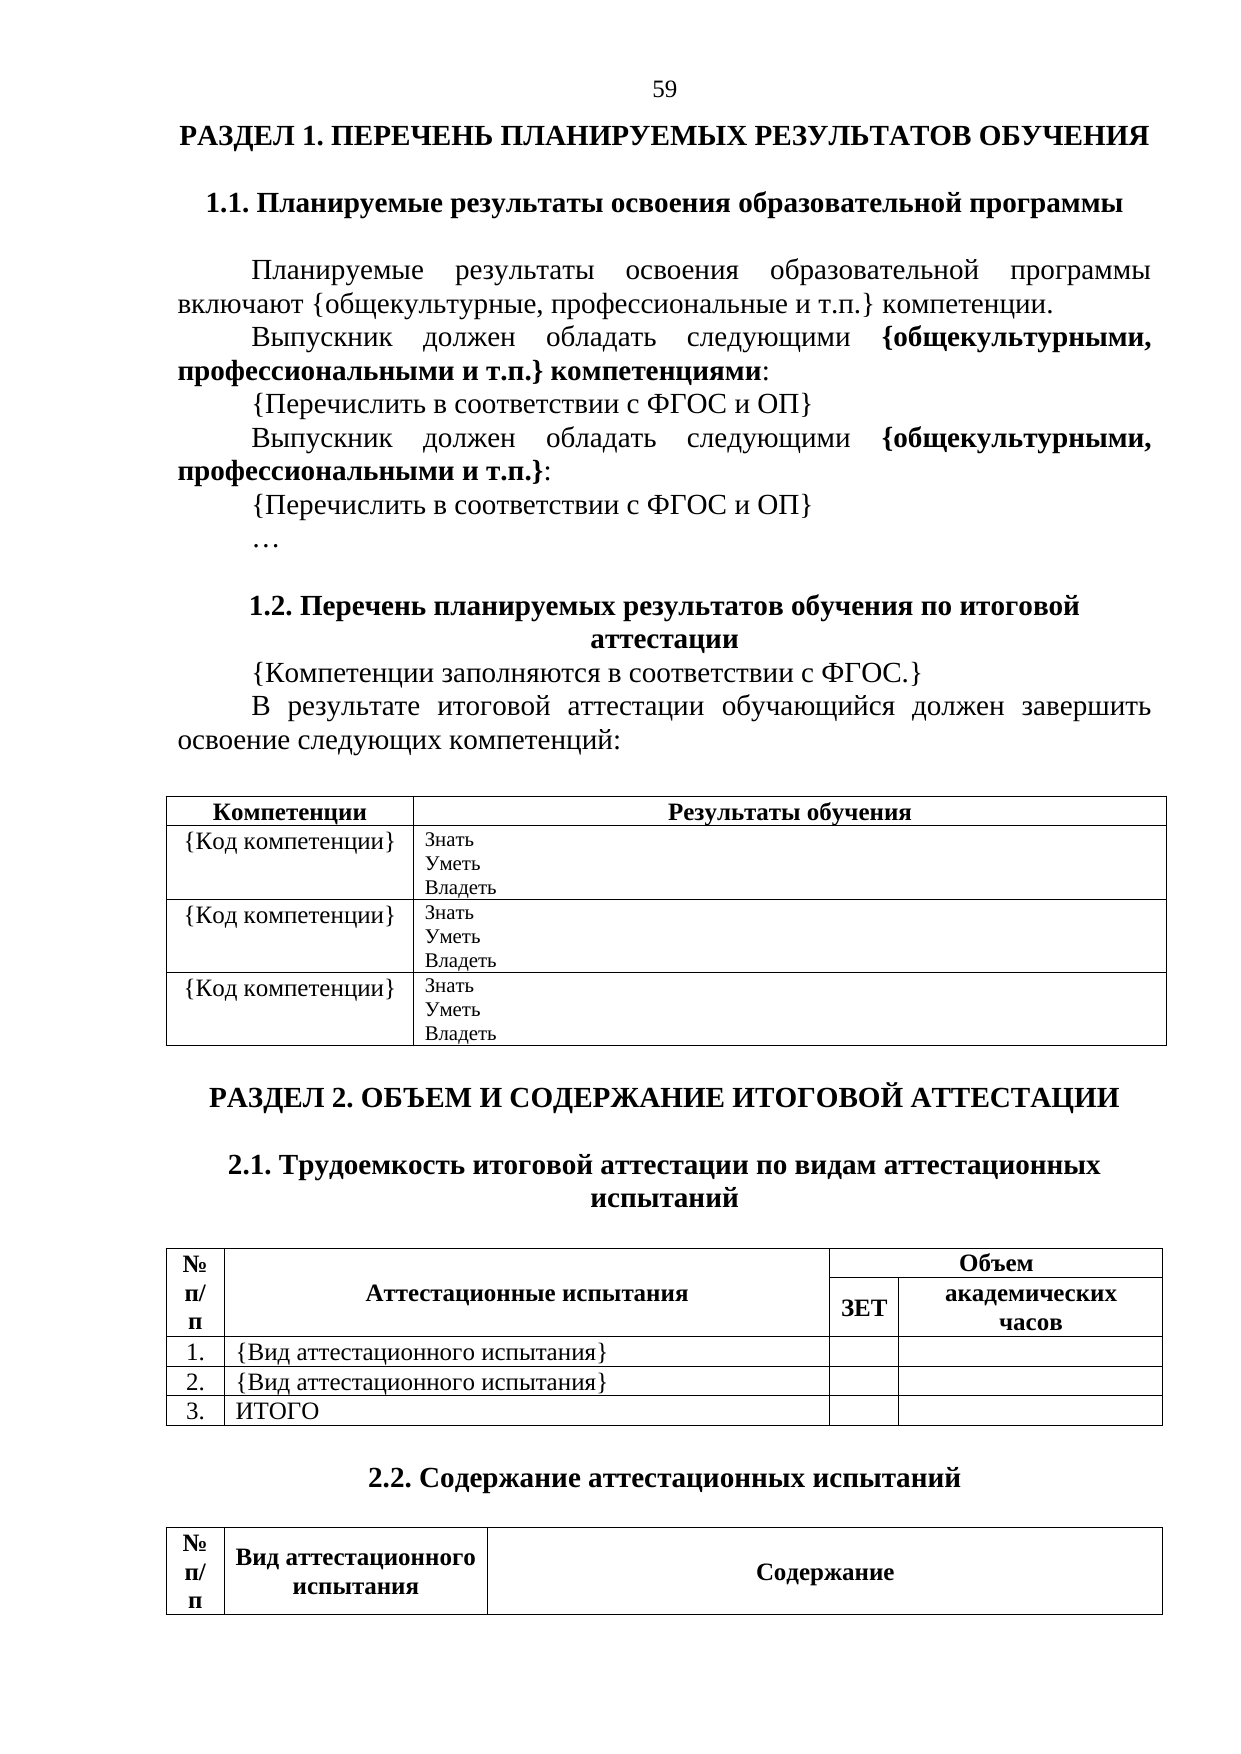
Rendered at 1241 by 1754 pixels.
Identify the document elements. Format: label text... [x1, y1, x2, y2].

table_header Аттестационные испытания [225, 1249, 829, 1336]
table_cell {Код компетенции} [167, 826, 413, 899]
table_header Компетенции [167, 797, 413, 825]
table_cell {Код компетенции} [167, 973, 413, 1045]
text 1.2. Перечень планируемых результатов обучения по итоговой аттестации [177, 588, 1152, 655]
table_cell 1. [167, 1337, 224, 1366]
text Выпускник должен обладать следующими {общекультурными, профессиональными и т.п.} компетенциями: [177, 319, 1152, 386]
table_cell Знать Уметь Владеть [414, 826, 1166, 899]
table_cell {Код компетенции} [167, 900, 413, 972]
table_cell {Вид аттестационного испытания} [225, 1367, 829, 1395]
table_header № п/п [167, 1528, 224, 1614]
table_cell Знать Уметь Владеть [414, 973, 1166, 1045]
text РАЗДЕЛ 1. ПЕРЕЧЕНЬ ПЛАНИРУЕМЫХ РЕЗУЛЬТАТОВ ОБУЧЕНИЯ [177, 118, 1152, 152]
text Планируемые результаты освоения образовательной программы включают {общекультурные, профессиональные и т.п.} компетенции. [177, 252, 1152, 319]
table_cell [830, 1367, 898, 1395]
text В результате итоговой аттестации обучающийся должен завершить освоение следующих компетенций: [177, 688, 1152, 755]
text {Компетенции заполняются в соответствии с ФГОС.} [177, 655, 1152, 688]
table_cell [830, 1396, 898, 1425]
table_cell {Вид аттестационного испытания} [225, 1337, 829, 1366]
table_header Вид аттестационного испытания [225, 1528, 487, 1614]
table_cell 3. [167, 1396, 224, 1425]
table_header Содержание [488, 1528, 1162, 1614]
table_cell [899, 1396, 1162, 1425]
text … [177, 521, 1152, 554]
text 2.1. Трудоемкость итоговой аттестации по видам аттестационных испытаний [177, 1147, 1152, 1214]
table_cell Знать Уметь Владеть [414, 900, 1166, 972]
text РАЗДЕЛ 2. ОБЪЕМ И СОДЕРЖАНИЕ ИТОГОВОЙ АТТЕСТАЦИИ [177, 1080, 1152, 1113]
table_cell ИТОГО [225, 1396, 829, 1425]
text 1.1. Планируемые результаты освоения образовательной программы [177, 185, 1152, 219]
text {Перечислить в соответствии с ФГОС и ОП} [177, 487, 1152, 521]
table_header Результаты обучения [414, 797, 1166, 825]
table_cell ЗЕТ [830, 1278, 898, 1336]
table_cell [899, 1337, 1162, 1366]
table_cell [830, 1337, 898, 1366]
text {Перечислить в соответствии с ФГОС и ОП} [177, 386, 1152, 420]
table_header Объем [830, 1249, 1162, 1277]
table_header № п/п [167, 1249, 224, 1336]
table_cell академических часов [899, 1278, 1162, 1336]
text 2.2. Содержание аттестационных испытаний [177, 1460, 1152, 1493]
table_cell 2. [167, 1367, 224, 1395]
table_cell [899, 1367, 1162, 1395]
text Выпускник должен обладать следующими {общекультурными, профессиональными и т.п.}: [177, 420, 1152, 487]
